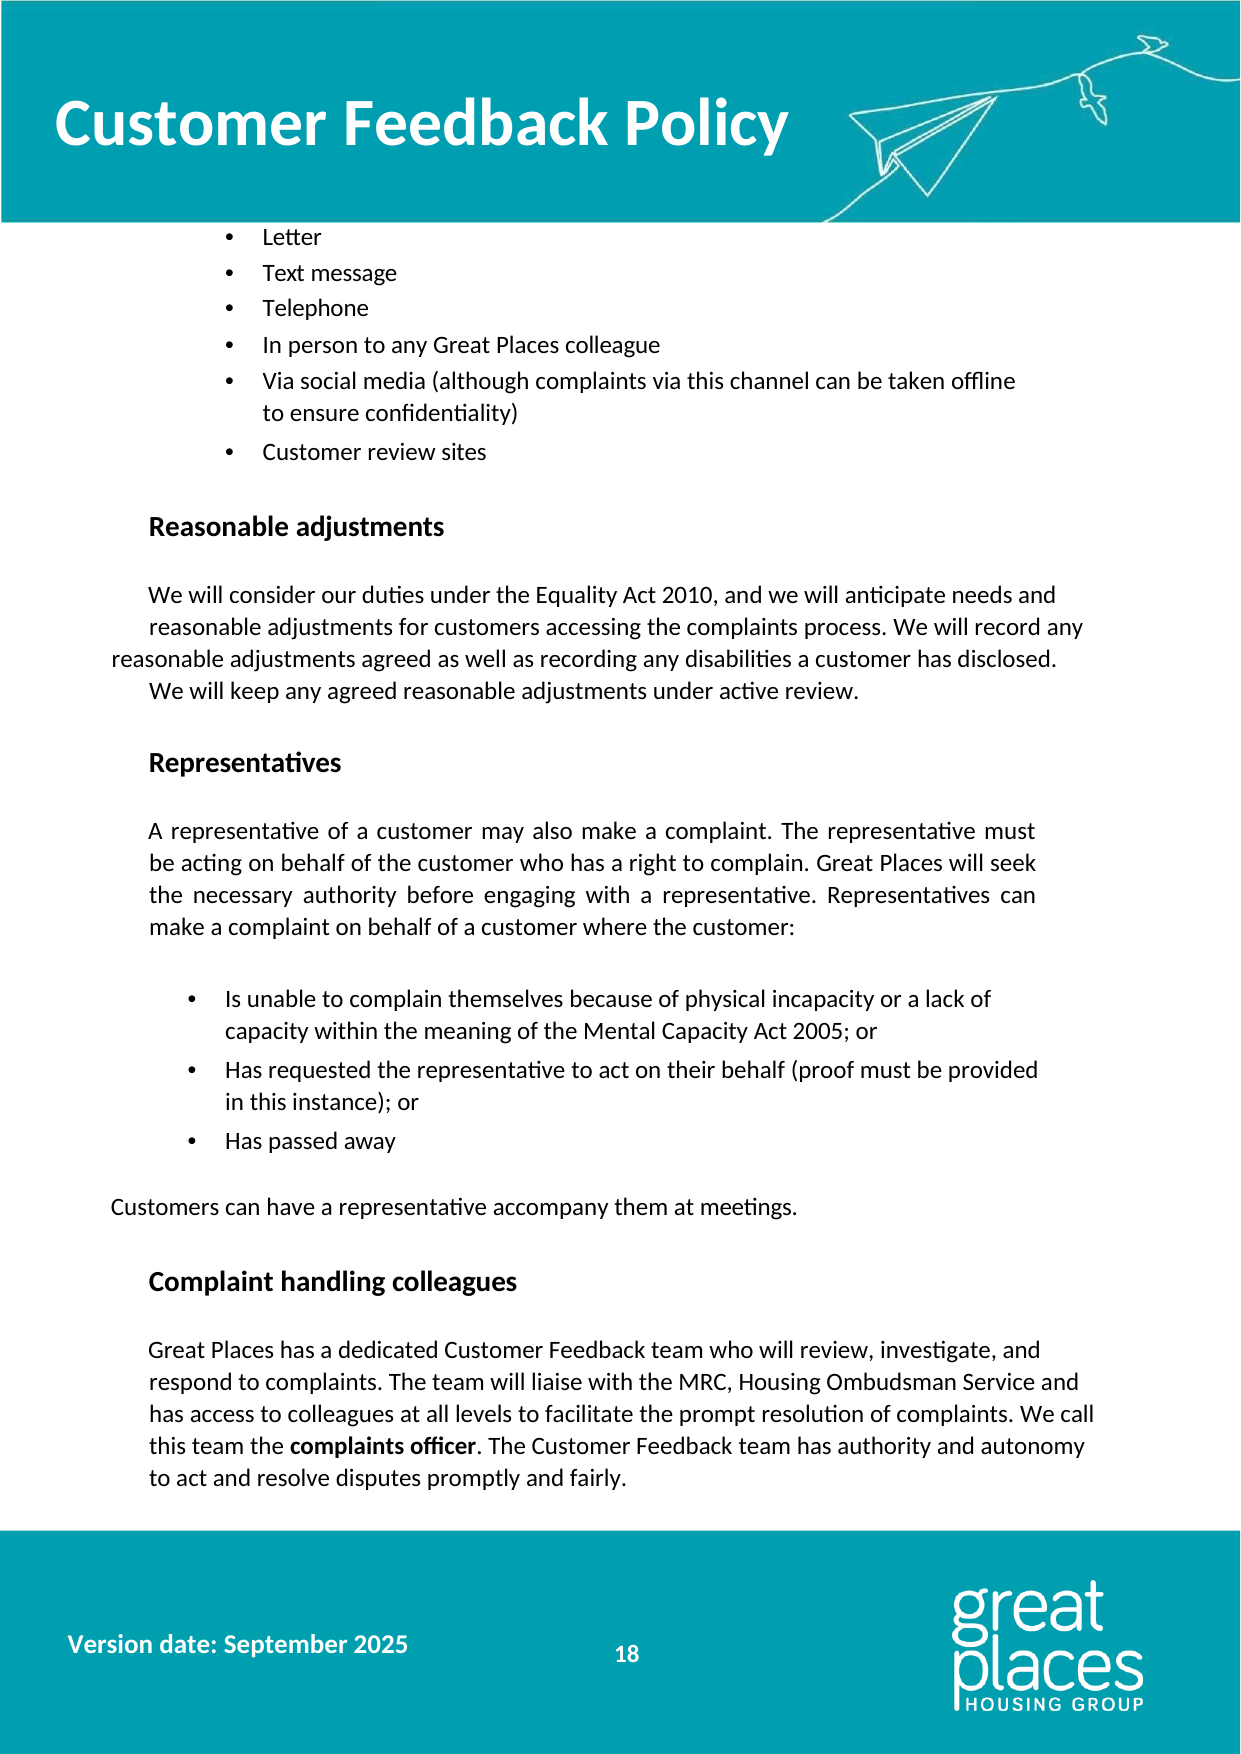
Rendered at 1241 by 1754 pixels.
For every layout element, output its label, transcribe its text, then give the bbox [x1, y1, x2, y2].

subtitle Complaint handling colleagues [148, 1263, 1107, 1298]
subtitle Representatives [148, 744, 1107, 780]
list Letter [225, 221, 1107, 251]
text Great Places has a dedicated Customer Feedback team who will review, investigate, and respond to complaints. The team will liaise with the MRC, Housing Ombudsman Service and has access to colleagues at all levels to facilitate the prompt resolution of complaints. We call this team the complaints officer. The Customer Feedback team has authority and autonomy to act and resolve disputes promptly and fairly. [148, 1334, 1094, 1493]
list Via social media (although complaints via this channel can be taken offline to ensure confidentiality) [225, 365, 1041, 428]
list Telephone [225, 293, 1107, 323]
list Is unable to complain themselves because of physical incapacity or a lack of capacity within the meaning of the Mental Capacity Act 2005; or [187, 983, 1078, 1045]
text A representative of a customer may also make a complaint. The representative must be acting on behalf of the customer who has a right to complain. Great Places will seek the necessary authority before engaging with a representative. Representatives can make a complaint on behalf of a customer where the customer: [148, 815, 1036, 942]
list Has passed away [187, 1125, 1107, 1156]
list Customer review sites [225, 436, 1107, 467]
picture [1, 0, 1241, 223]
list Text message [225, 257, 1107, 287]
text We will consider our duties under the Equality Act 2010, and we will anticipate needs and reasonable adjustments for customers accessing the complaints process. We will record any [148, 579, 1107, 642]
text reasonable adjustments agreed as well as recording any disabilities a customer has disclosed. We will keep any agreed reasonable adjustments under active review. [111, 643, 1079, 706]
list In person to any Great Places colleague [225, 329, 1107, 359]
text Customers can have a representative accompany them at meetings. [111, 1191, 1107, 1222]
picture [952, 1580, 1143, 1711]
list Has requested the representative to act on their behalf (proof must be provided in this instance); or [187, 1054, 1059, 1117]
subtitle Reasonable adjustments [148, 508, 1107, 544]
